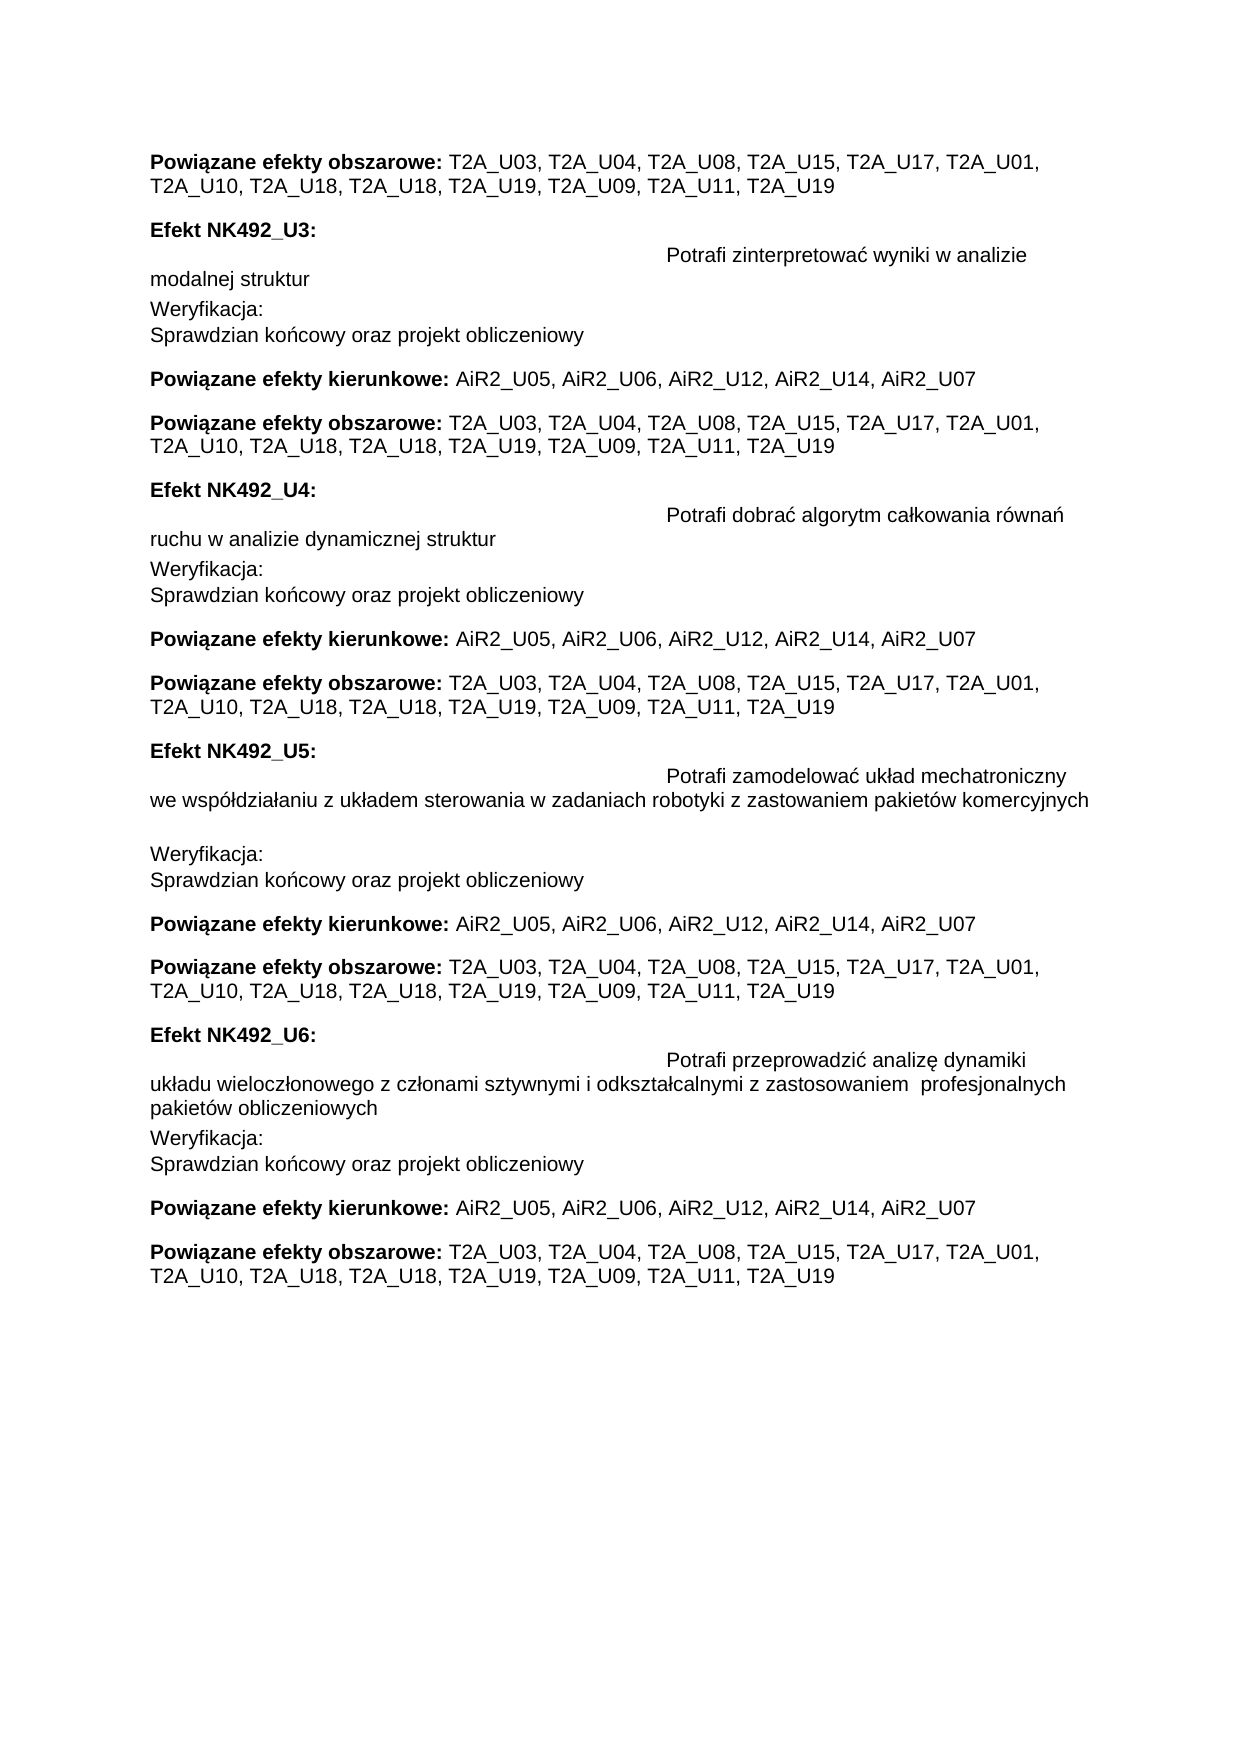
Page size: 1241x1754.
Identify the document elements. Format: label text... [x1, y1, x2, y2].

text Powiązane efekty kierunkowe: AiR2_U05, AiR2_U06, AiR2_U12, AiR2_U14, AiR2_U07 [150, 627, 1090, 651]
text Efekt NK492_U5: [150, 738, 1090, 762]
text Powiązane efekty obszarowe: T2A_U03, T2A_U04, T2A_U08, T2A_U15, T2A_U17, T2A_U01, T2A_U10, T2A_U18, T2A_U18, T2A_U19, T2A_U09, T2A_U11, T2A_U19 [150, 410, 1090, 458]
text Powiązane efekty obszarowe: T2A_U03, T2A_U04, T2A_U08, T2A_U15, T2A_U17, T2A_U01, T2A_U10, T2A_U18, T2A_U18, T2A_U19, T2A_U09, T2A_U11, T2A_U19 [150, 955, 1090, 1003]
text Potrafi przeprowadzić analizę dynamiki układu wieloczłonowego z członami sztywnymi i odkształcalnymi z zastosowaniem profesjonalnych pakietów obliczeniowych [150, 1048, 1090, 1120]
text Weryfikacja: [150, 842, 1090, 866]
text Sprawdzian końcowy oraz projekt obliczeniowy [150, 323, 1090, 347]
text Powiązane efekty kierunkowe: AiR2_U05, AiR2_U06, AiR2_U12, AiR2_U14, AiR2_U07 [150, 1196, 1090, 1220]
text Potrafi dobrać algorytm całkowania równań ruchu w analizie dynamicznej struktur [150, 503, 1090, 551]
text Powiązane efekty obszarowe: T2A_U03, T2A_U04, T2A_U08, T2A_U15, T2A_U17, T2A_U01, T2A_U10, T2A_U18, T2A_U18, T2A_U19, T2A_U09, T2A_U11, T2A_U19 [150, 1239, 1090, 1287]
text Weryfikacja: [150, 557, 1090, 581]
text Efekt NK492_U3: [150, 218, 1090, 242]
text Weryfikacja: [150, 1126, 1090, 1150]
text Efekt NK492_U4: [150, 478, 1090, 502]
text Powiązane efekty kierunkowe: AiR2_U05, AiR2_U06, AiR2_U12, AiR2_U14, AiR2_U07 [150, 367, 1090, 391]
text Sprawdzian końcowy oraz projekt obliczeniowy [150, 583, 1090, 607]
text Efekt NK492_U6: [150, 1023, 1090, 1047]
text Sprawdzian końcowy oraz projekt obliczeniowy [150, 868, 1090, 892]
text Powiązane efekty kierunkowe: AiR2_U05, AiR2_U06, AiR2_U12, AiR2_U14, AiR2_U07 [150, 911, 1090, 935]
text Powiązane efekty obszarowe: T2A_U03, T2A_U04, T2A_U08, T2A_U15, T2A_U17, T2A_U01, T2A_U10, T2A_U18, T2A_U18, T2A_U19, T2A_U09, T2A_U11, T2A_U19 [150, 671, 1090, 719]
text Potrafi zamodelować układ mechatroniczny we współdziałaniu z układem sterowania w zadaniach robotyki z zastowaniem pakietów komercyjnych [150, 763, 1090, 835]
text Powiązane efekty obszarowe: T2A_U03, T2A_U04, T2A_U08, T2A_U15, T2A_U17, T2A_U01, T2A_U10, T2A_U18, T2A_U18, T2A_U19, T2A_U09, T2A_U11, T2A_U19 [150, 150, 1090, 198]
text Sprawdzian końcowy oraz projekt obliczeniowy [150, 1152, 1090, 1176]
text Weryfikacja: [150, 297, 1090, 321]
text Potrafi zinterpretować wyniki w analizie modalnej struktur [150, 243, 1090, 291]
